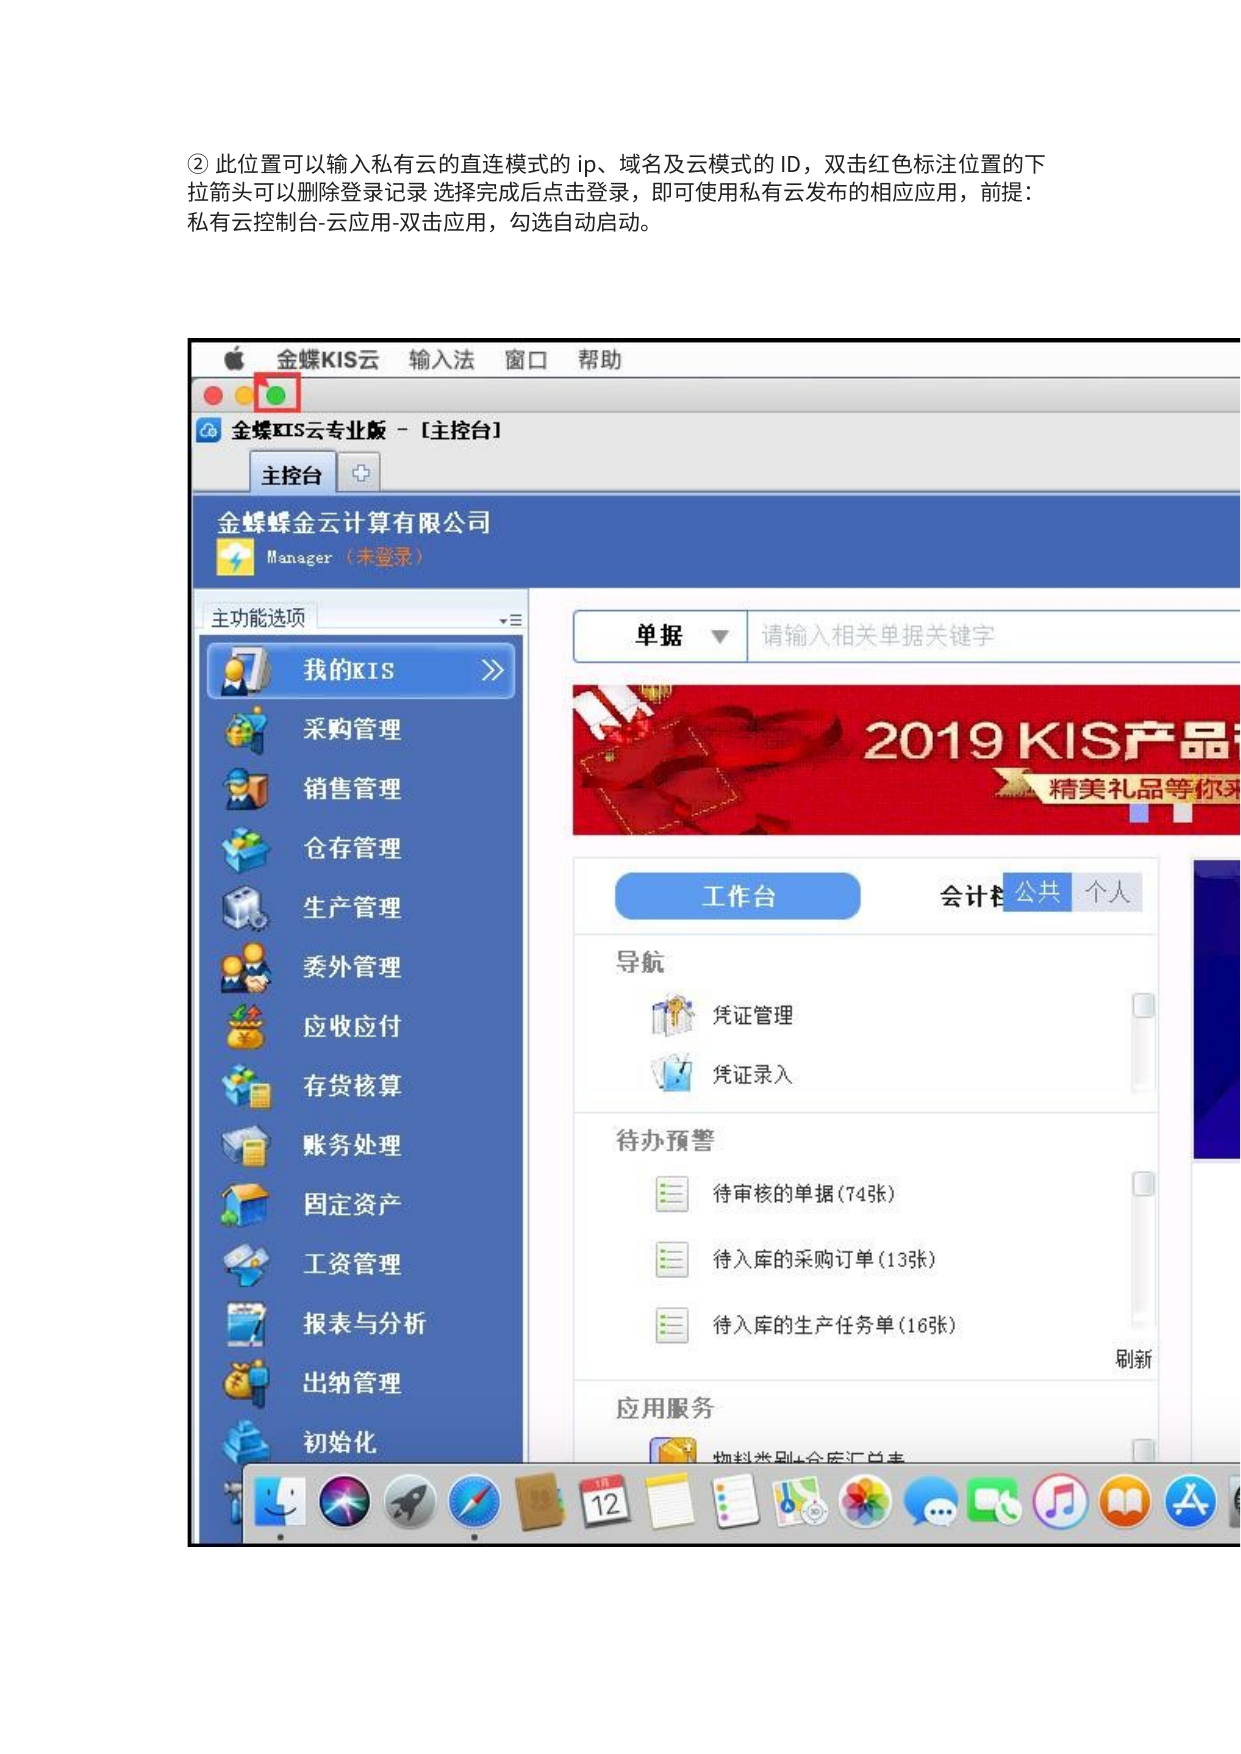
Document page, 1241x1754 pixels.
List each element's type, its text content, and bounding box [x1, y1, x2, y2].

picture [187, 338, 1241, 1547]
text ② 此位置可以输入私有云的直连模式的ip、域名及云模式的ID，双击红色标注位置的下拉箭头可以删除登录记录 选择完成后点击登录，即可使用私有云发布的相应应用，前提：私有云控制台-云应用-双击应用，勾选自动启动。 [187, 149, 1047, 236]
